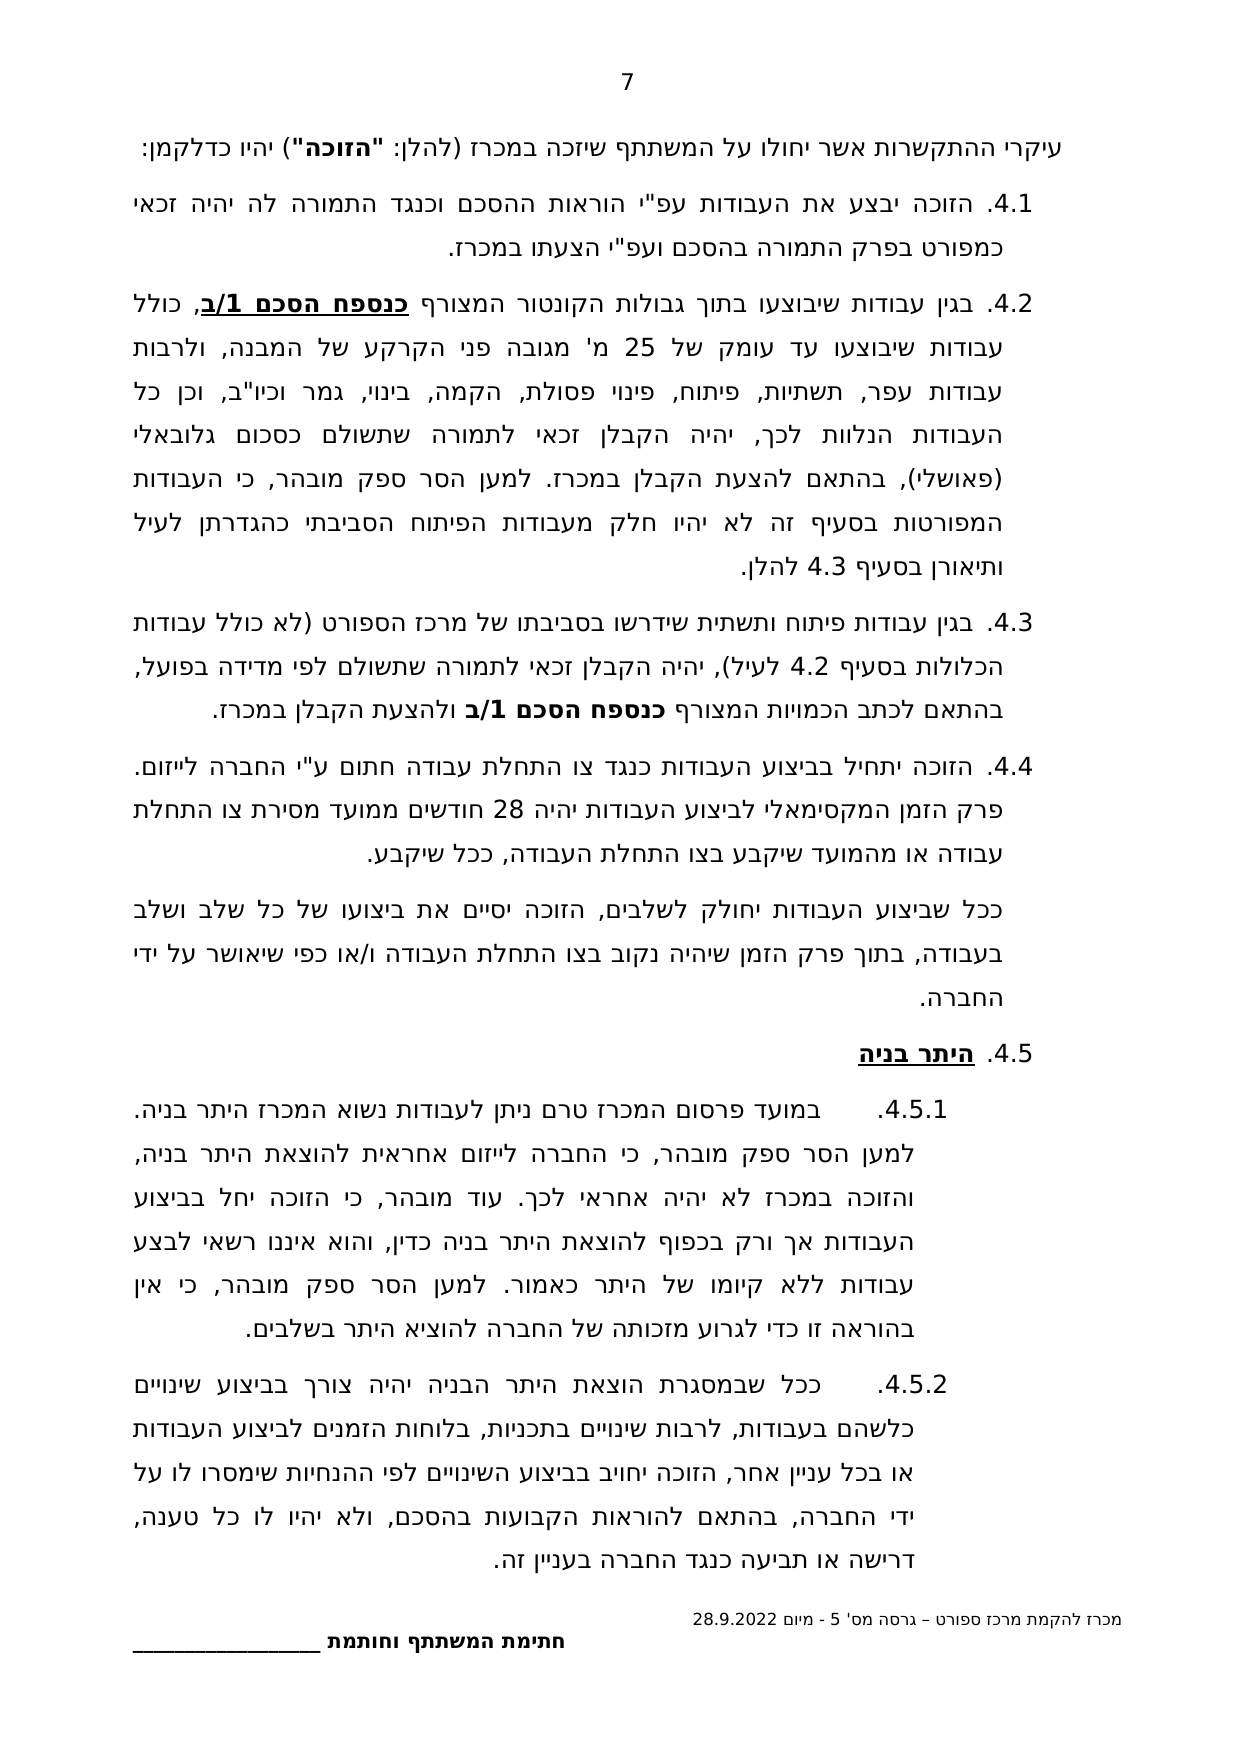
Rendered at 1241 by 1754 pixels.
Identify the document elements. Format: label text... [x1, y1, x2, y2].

list ככל שביצוע העבודות יחולק לשלבים, הזוכה יסיים את ביצועו של כל שלב ושלב בעבודה, בתוך פרק הזמן שיהיה נקוב בצו התחלת העבודה ו/או כפי שיאושר על ידי החברה. [133, 895, 1004, 1012]
list במועד פרסום המכרז טרם ניתן לעבודות נשוא המכרז היתר בניה. למען הסר ספק מובהר, כי החברה לייזום אחראית להוצאת היתר בניה, והזוכה במכרז לא יהיה אחראי לכך. עוד מובהר, כי הזוכה יחל בביצוע העבודות אך ורק בכפוף להוצאת היתר בניה כדין, והוא איננו רשאי לבצע עבודות ללא קיומו של היתר כאמור. למען הסר ספק מובהר, כי אין בהוראה זו כדי לגרוע מזכותה של החברה להוציא היתר בשלבים. [133, 1095, 948, 1343]
list היתר בניה [133, 1039, 1033, 1068]
list בגין עבודות שיבוצעו בתוך גבולות הקונטור המצורף כנספח הסכם 1/ב, כולל עבודות שיבוצעו עד עומק של 25 מ' מגובה פני הקרקע של המבנה, ולרבות עבודות עפר, תשתיות, פיתוח, פינוי פסולת, הקמה, בינוי, גמר וכיו"ב, וכן כל העבודות הנלוות לכך, יהיה הקבלן זכאי לתמורה שתשולם כסכום גלובאלי (פאושלי), בהתאם להצעת הקבלן במכרז. למען הסר ספק מובהר, כי העבודות המפורטות בסעיף זה לא יהיו חלק מעבודות הפיתוח הסביבתי כהגדרתן לעיל ותיאורן בסעיף 4.3 להלן. [133, 289, 1033, 581]
list עיקרי ההתקשרות אשר יחולו על המשתתף שיזכה במכרז (להלן: "הזוכה") יהיו כדלקמן: [133, 133, 1063, 162]
list הזוכה יבצע את העבודות עפ"י הוראות ההסכם וכנגד התמורה לה יהיה זכאי כמפורט בפרק התמורה בהסכם ועפ"י הצעתו במכרז. [133, 189, 1033, 262]
list בגין עבודות פיתוח ותשתית שידרשו בסביבתו של מרכז הספורט (לא כולל עבודות הכלולות בסעיף 4.2 לעיל), יהיה הקבלן זכאי לתמורה שתשולם לפי מדידה בפועל, בהתאם לכתב הכמויות המצורף כנספח הסכם 1/ב ולהצעת הקבלן במכרז. [133, 608, 1033, 724]
list ככל שבמסגרת הוצאת היתר הבניה יהיה צורך בביצוע שינויים כלשהם בעבודות, לרבות שינויים בתכניות, בלוחות הזמנים לביצוע העבודות או בכל עניין אחר, הזוכה יחויב בביצוע השינויים לפי ההנחיות שימסרו לו על ידי החברה, בהתאם להוראות הקבועות בהסכם, ולא יהיו לו כל טענה, דרישה או תביעה כנגד החברה בעניין זה. [133, 1370, 948, 1574]
list הזוכה יתחיל בביצוע העבודות כנגד צו התחלת עבודה חתום ע"י החברה לייזום. פרק הזמן המקסימאלי לביצוע העבודות יהיה 28 חודשים ממועד מסירת צו התחלת עבודה או מהמועד שיקבע בצו התחלת העבודה, ככל שיקבע. [133, 752, 1033, 868]
